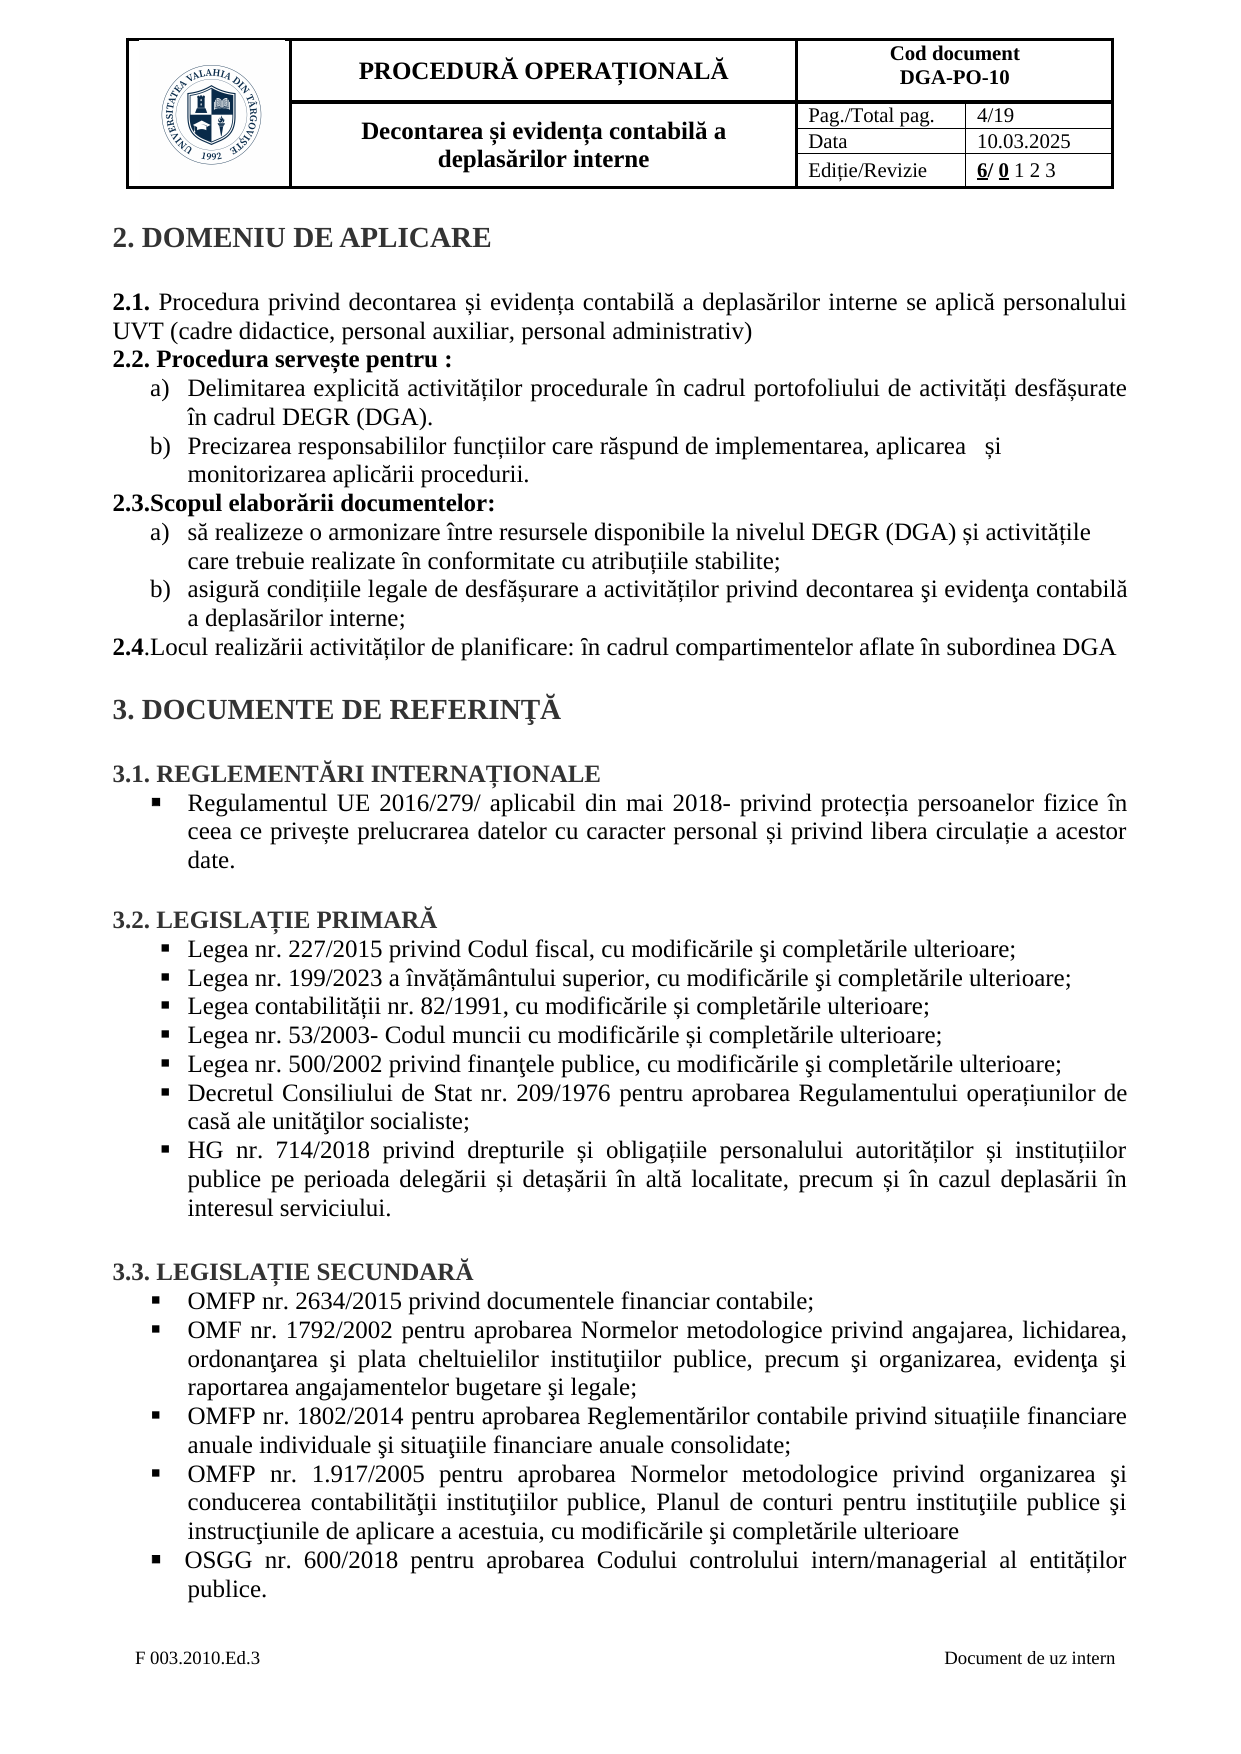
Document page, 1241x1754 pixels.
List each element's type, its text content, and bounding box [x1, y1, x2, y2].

text 2.4.Locul realizării activităților de planificare: ȋn cadrul compartimentelor aflate ȋn subordinea DGA [112, 632, 1128, 661]
list OMF nr. 1792/2002 pentru aprobarea Normelor metodologice privind angajarea, lichidarea, ordonanţarea şi plata cheltuielilor instituţiilor publice, precum şi organizarea, evidenţa şi raportarea angajamentelor bugetare şi legale; [150, 1315, 1128, 1401]
list să realizeze o armonizare între resursele disponibile la nivelul DEGR (DGA) și activitățile care trebuie realizate ȋn conformitate cu atribuțiile stabilite; [150, 517, 1128, 574]
list Legea contabilității nr. 82/1991, cu modificările și completările ulterioare; [112, 991, 1128, 1020]
subtitle 2. DOMENIU DE APLICARE [112, 217, 1128, 253]
text 2.1. Procedura privind decontarea și evidența contabilă a deplasărilor interne se aplică personalului UVT (cadre didactice, personal auxiliar, personal administrativ) [112, 287, 1128, 344]
list Legea nr. 53/2003- Codul muncii cu modificările și completările ulterioare; [112, 1020, 1128, 1049]
text 2.2. Procedura servește pentru : [112, 344, 1128, 373]
subtitle 3.1. REGLEMENTĂRI INTERNAȚIONALE [112, 752, 1128, 788]
subtitle 3.2. LEGISLAȚIE PRIMARĂ [112, 898, 1128, 934]
list Regulamentul UE 2016/279/ aplicabil din mai 2018- privind protecția persoanelor fizice în ceea ce privește prelucrarea datelor cu caracter personal și privind libera circulație a acestor date. [150, 788, 1128, 874]
list Legea nr. 227/2015 privind Codul fiscal, cu modificările şi completările ulterioare; [112, 934, 1128, 963]
list OMFP nr. 1802/2014 pentru aprobarea Reglementărilor contabile privind situațiile financiare anuale individuale şi situaţiile financiare anuale consolidate; [150, 1401, 1128, 1459]
list Legea nr. 199/2023 a învățământului superior, cu modificările şi completările ulterioare; [112, 963, 1128, 991]
subtitle 3. DOCUMENTE DE REFERINŢĂ [112, 689, 1128, 725]
list OMFP nr. 1.917/2005 pentru aprobarea Normelor metodologice privind organizarea şi conducerea contabilităţii instituţiilor publice, Planul de conturi pentru instituţiile publice şi instrucţiunile de aplicare a acestuia, cu modificările şi completările ulterioare [150, 1459, 1128, 1545]
list HG nr. 714/2018 privind drepturile și obligațiile personalului autorităților și instituțiilor publice pe perioada delegării și detașării în altă localitate, precum și în cazul deplasării în interesul serviciului. [159, 1135, 1128, 1221]
subtitle 3.3. LEGISLAȚIE SECUNDARĂ [112, 1250, 1128, 1286]
list OMFP nr. 2634/2015 privind documentele financiar contabile; [150, 1286, 1128, 1315]
list Delimitarea explicită activităților procedurale în cadrul portofoliului de activități desfășurate în cadrul DEGR (DGA). [150, 373, 1128, 431]
list Decretul Consiliului de Stat nr. 209/1976 pentru aprobarea Regulamentului operațiunilor de casă ale unităţilor socialiste; [159, 1078, 1128, 1135]
list Legea nr. 500/2002 privind finanţele publice, cu modificările şi completările ulterioare; [112, 1049, 1128, 1078]
list OSGG nr. 600/2018 pentru aprobarea Codului controlului intern/managerial al entităților publice. [150, 1545, 1128, 1602]
list asigură condițiile legale de desfășurare a activităților privind decontarea şi evidenţa contabilă a deplasărilor interne; [150, 574, 1128, 632]
list Precizarea responsabililor funcțiilor care răspund de implementarea, aplicarea și monitorizarea aplicării procedurii. [150, 431, 1128, 488]
text 2.3.Scopul elaborării documentelor: [112, 488, 1128, 517]
